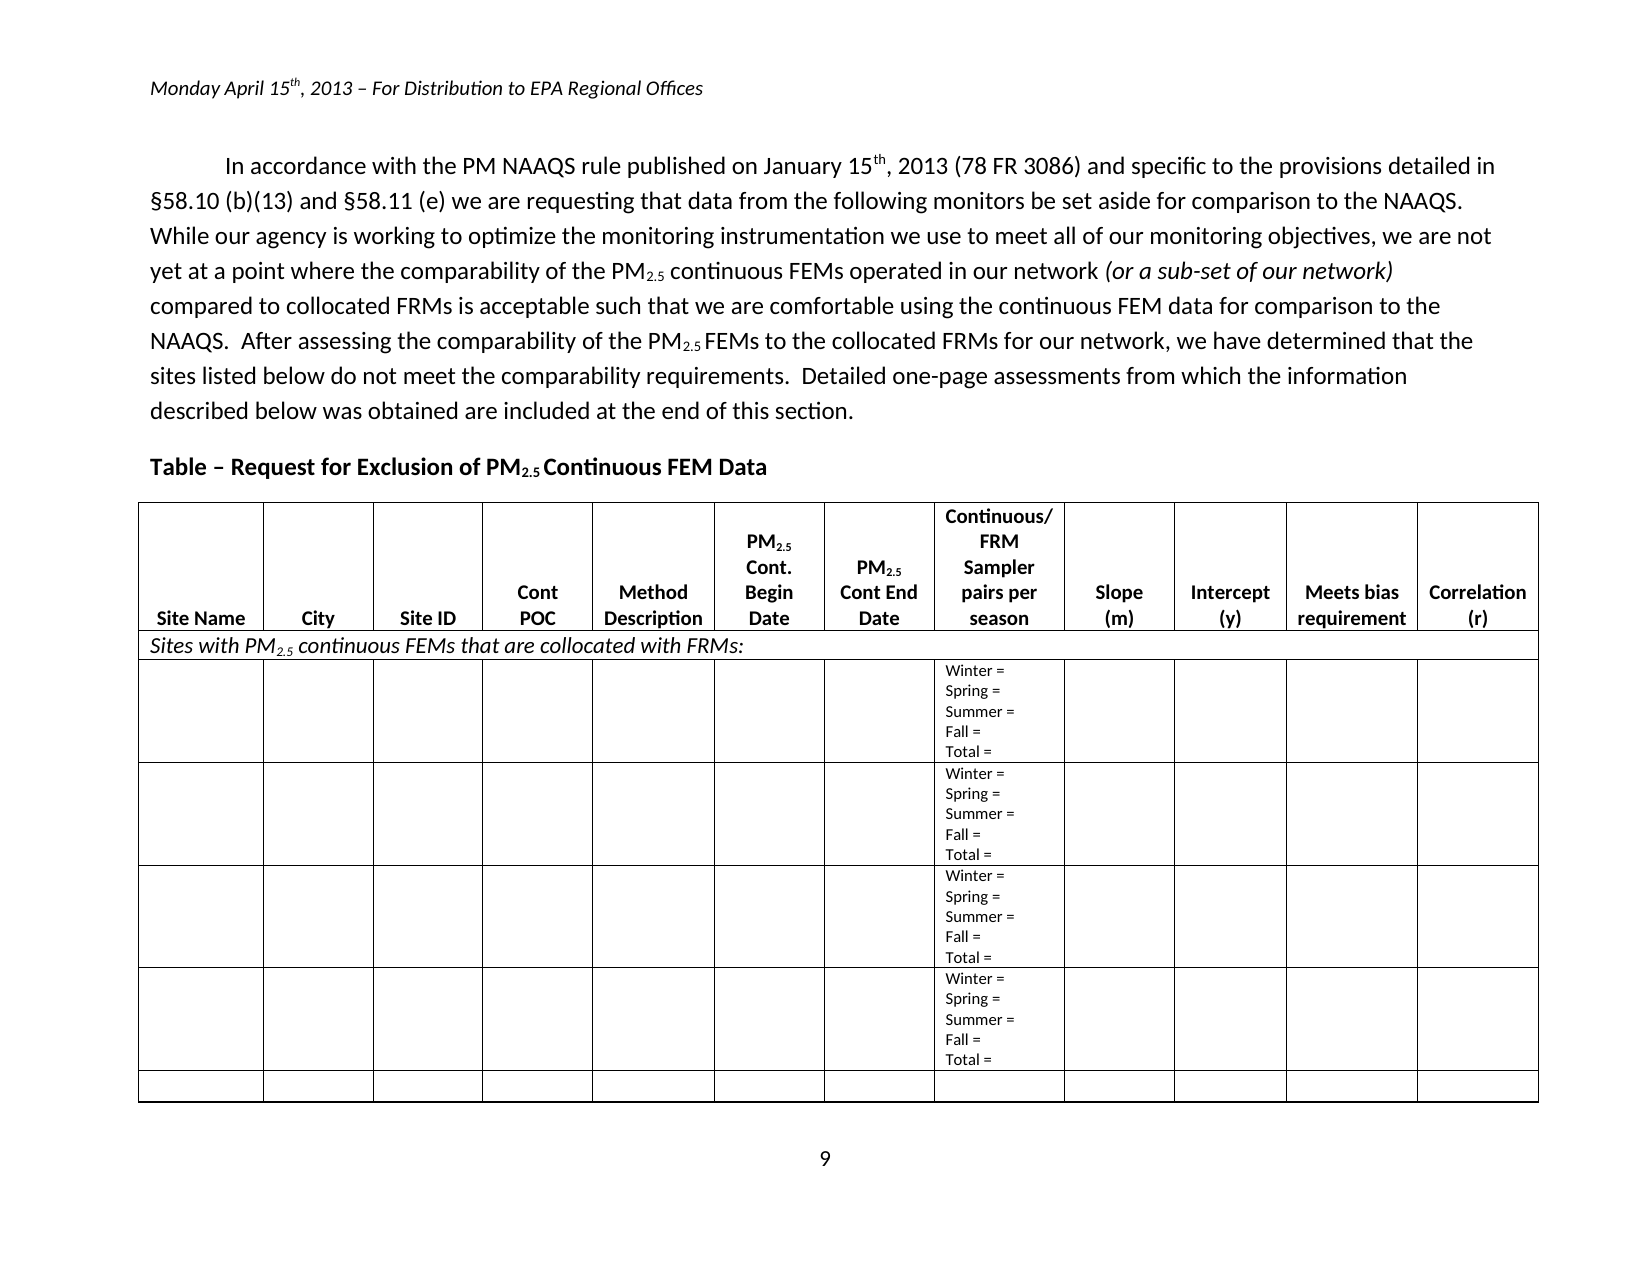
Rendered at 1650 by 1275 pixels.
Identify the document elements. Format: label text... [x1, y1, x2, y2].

table_cell [1287, 763, 1417, 864]
table_cell [374, 968, 482, 1070]
table_cell [483, 1071, 592, 1101]
table_cell Sites with PM2.5 continuous FEMs that are collocated with FRMs: [139, 631, 1538, 659]
table_cell [1418, 660, 1538, 762]
table_cell [593, 660, 714, 762]
table_cell [1065, 763, 1174, 864]
table_header Intercept (y) [1175, 503, 1286, 630]
table_cell [264, 866, 373, 967]
table_header Cont POC [483, 503, 592, 630]
table_cell [483, 968, 592, 1070]
table_cell [1287, 1071, 1417, 1101]
table_cell [483, 866, 592, 967]
table_cell [1175, 1071, 1286, 1101]
table_cell [1175, 660, 1286, 762]
table_cell [374, 763, 482, 864]
table_cell [139, 968, 263, 1070]
table_cell [1065, 660, 1174, 762]
table_cell [593, 968, 714, 1070]
table_header Correlation (r) [1418, 503, 1538, 630]
table_cell [715, 968, 824, 1070]
text In accordance with the PM NAAQS rule published on January 15th, 2013 (78 FR 3086) and specific to the provisions detailed in §58.10 (b)(13) and §58.11 (e) we are requesting that data from the following monitors be set aside for comparison to the NAAQS. While our agency is working to optimize the monitoring instrumentation we use to meet all of our monitoring objectives, we are not yet at a point where the comparability of the PM2.5 continuous FEMs operated in our network (or a sub-set of our network) compared to collocated FRMs is acceptable such that we are comfortable using the continuous FEM data for comparison to the NAAQS. After assessing the comparability of the PM2.5 FEMs to the collocated FRMs for our network, we have determined that the sites listed below do not meet the comparability requirements. Detailed one-page assessments from which the information described below was obtained are included at the end of this section. [150, 150, 1500, 426]
table_cell [264, 968, 373, 1070]
table_cell [1418, 763, 1538, 864]
table_cell [825, 968, 934, 1070]
table_cell [483, 763, 592, 864]
table_cell [935, 1071, 1064, 1101]
table_header PM2.5 Cont End Date [825, 503, 934, 630]
table_cell [593, 866, 714, 967]
table_header City [264, 503, 373, 630]
table_cell [715, 763, 824, 864]
table_cell [593, 763, 714, 864]
table_cell [715, 1071, 824, 1101]
table_header Site Name [139, 503, 263, 630]
table_cell [1418, 968, 1538, 1070]
table_header Slope (m) [1065, 503, 1174, 630]
table_cell [1175, 968, 1286, 1070]
table_header Method Description [593, 503, 714, 630]
table_cell [1287, 866, 1417, 967]
table_cell [1065, 866, 1174, 967]
table_cell [264, 1071, 373, 1101]
table_cell [139, 660, 263, 762]
table_cell [825, 660, 934, 762]
table_cell [483, 660, 592, 762]
table_cell [139, 866, 263, 967]
table_cell [1175, 866, 1286, 967]
table_cell [374, 866, 482, 967]
table_cell [1418, 866, 1538, 967]
table_cell [1065, 968, 1174, 1070]
table_cell [1287, 660, 1417, 762]
table_cell [1287, 968, 1417, 1070]
table_header Meets bias requirement [1287, 503, 1417, 630]
table_header Continuous/ FRM Sampler pairs per season [935, 503, 1064, 630]
table_cell Winter = Spring = Summer = Fall = Total = [935, 866, 1064, 967]
table_cell [264, 763, 373, 864]
table_cell [1418, 1071, 1538, 1101]
table_cell [374, 1071, 482, 1101]
table_cell [1175, 763, 1286, 864]
table_cell [1065, 1071, 1174, 1101]
table_cell Winter = Spring = Summer = Fall = Total = [935, 968, 1064, 1070]
table_cell [715, 866, 824, 967]
table_header Site ID [374, 503, 482, 630]
text Table – Request for Exclusion of PM2.5 Continuous FEM Data [150, 451, 1500, 481]
table_cell [825, 763, 934, 864]
table_cell Winter = Spring = Summer = Fall = Total = [935, 660, 1064, 762]
table_cell [593, 1071, 714, 1101]
table_cell [715, 660, 824, 762]
table_cell [139, 763, 263, 864]
table_header PM2.5 Cont. Begin Date [715, 503, 824, 630]
table_cell [139, 1071, 263, 1101]
table_cell [374, 660, 482, 762]
table_cell Winter = Spring = Summer = Fall = Total = [935, 763, 1064, 864]
table_cell [825, 1071, 934, 1101]
table_cell [825, 866, 934, 967]
table_cell [264, 660, 373, 762]
